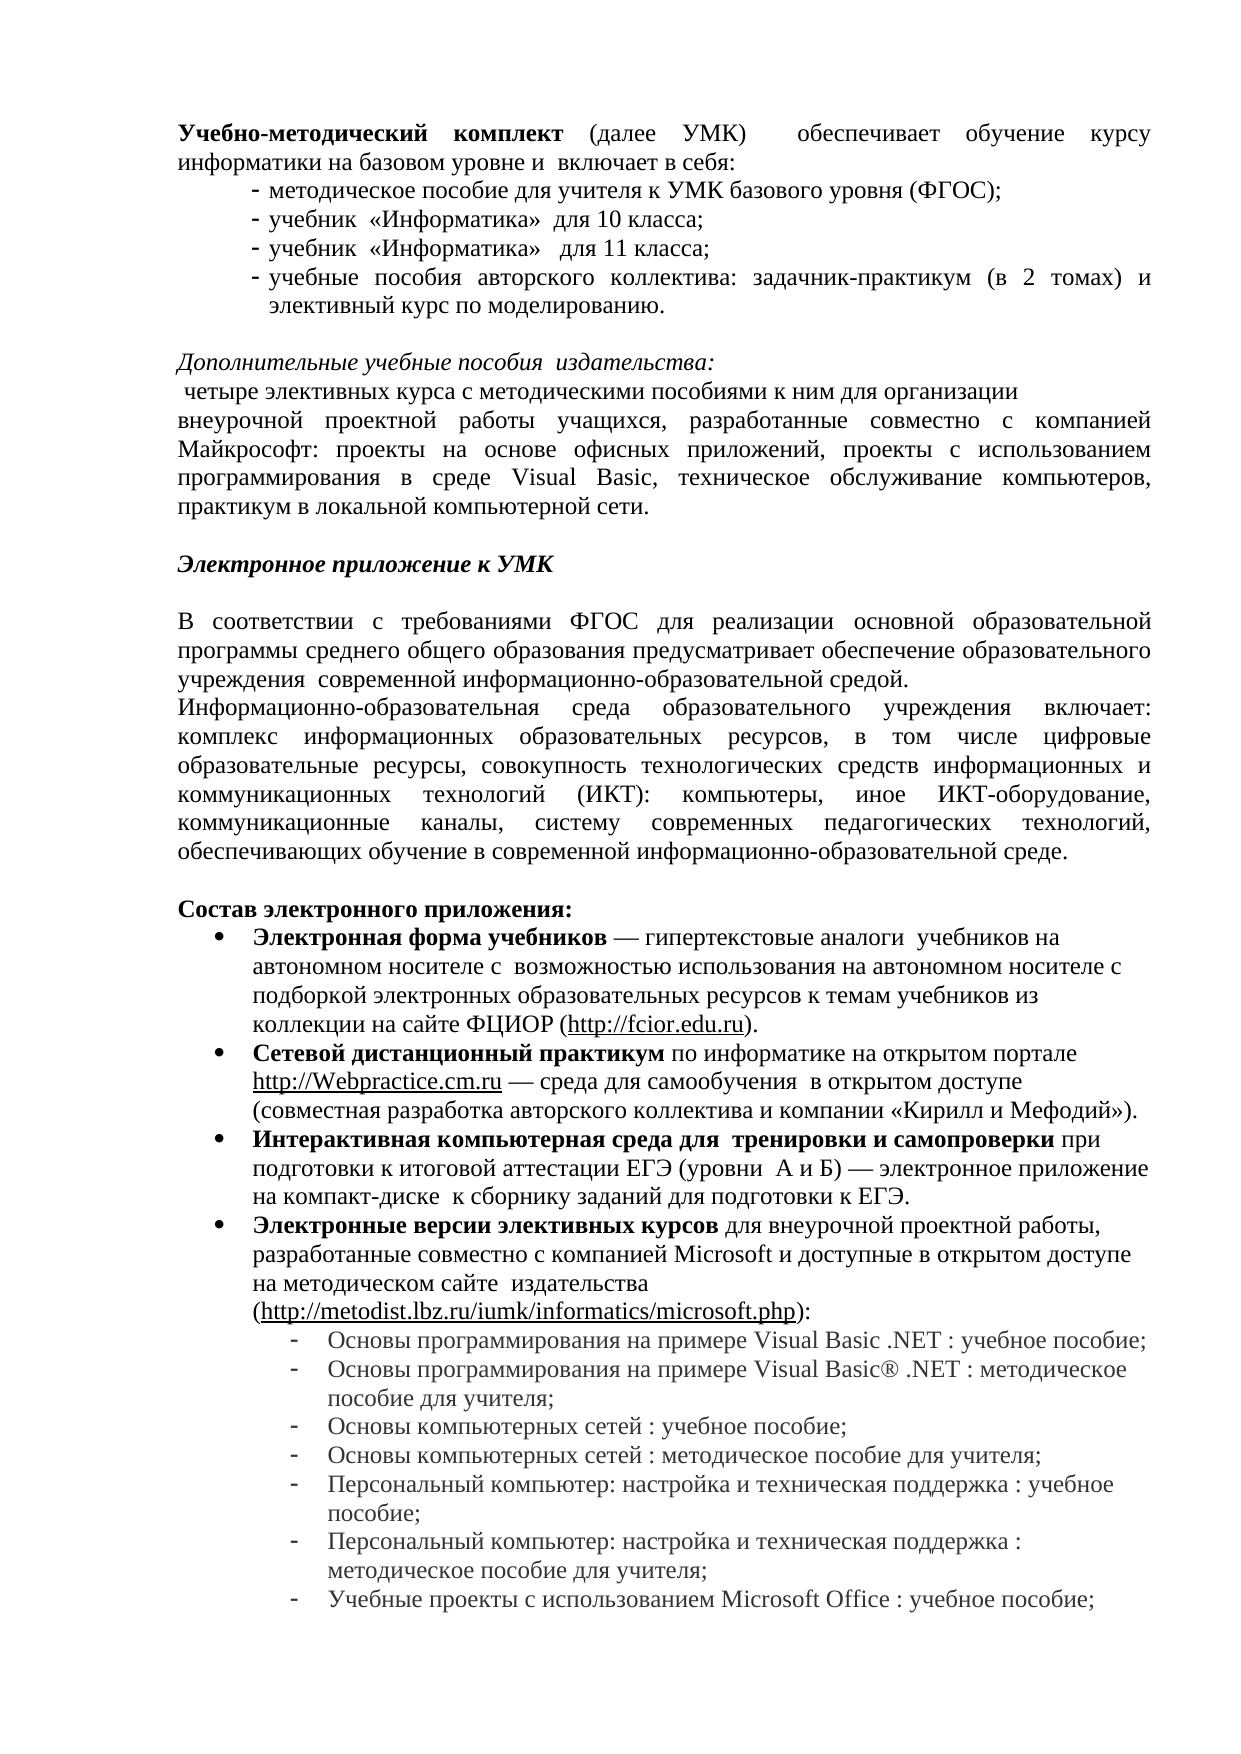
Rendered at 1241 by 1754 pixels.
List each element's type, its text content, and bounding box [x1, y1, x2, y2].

list Основы программирования на примере Visual Basic .NET : учебное пособие; [290, 1325, 1152, 1354]
list учебник «Информатика» для 11 класса; [251, 233, 1152, 262]
list учебник «Информатика» для 10 класса; [251, 204, 1152, 233]
list учебные пособия авторского коллектива: задачник-практикум (в 2 томах) и элективный курс по моделированию. [251, 262, 1152, 319]
text Информационно-образовательная среда образовательного учреждения включает: комплекс информационных образовательных ресурсов, в том числе цифровые образовательные ресурсы, совокупность технологических средств информационных и коммуникационных технологий (ИКТ): компьютеры, иное ИКТ-оборудование, коммуникационные каналы, систему современных педагогических технологий, обеспечивающих обучение в современной информационно-образовательной среде. [177, 692, 1152, 865]
list Персональный компьютер: настройка и техническая поддержка : методическое пособие для учителя; [290, 1526, 1152, 1584]
list Сетевой дистанционный практикум по информатике на открытом портале http://Webpractice.cm.ru — среда для самообучения в открытом доступе (совместная разработка авторского коллектива и компании «Кирилл и Мефодий»). [215, 1038, 1152, 1124]
list Учебные проекты с использованием Microsoft Office : учебное пособие; [290, 1584, 1152, 1613]
list Электронная форма учебников — гипертекстовые аналоги учебников на автономном носителе с возможностью использования на автономном носителе с подборкой электронных образовательных ресурсов к темам учебников из коллекции на сайте ФЦИОР (http://fcior.edu.ru). [215, 922, 1152, 1038]
text Учебно-методический комплект (далее УМК) обеспечивает обучение курсу информатики на базовом уровне и включает в себя: [177, 118, 1152, 176]
text внеурочной проектной работы учащихся, разработанные совместно с компанией Майкрософт: проекты на основе офисных приложений, проекты с использованием программирования в среде Visual Basic, техническое обслуживание компьютеров, практикум в локальной компьютерной сети. [177, 405, 1152, 520]
list Интерактивная компьютерная среда для тренировки и самопроверки при подготовки к итоговой аттестации ЕГЭ (уровни А и Б) — электронное приложение на компакт-диске к сборнику заданий для подготовки к ЕГЭ. [215, 1124, 1152, 1210]
list Электронные версии элективных курсов для внеурочной проектной работы, разработанные совместно с компанией Microsoft и доступные в открытом доступе на методическом сайте издательства (http://metodist.lbz.ru/iumk/informatics/microsoft.php): [215, 1210, 1152, 1325]
list методическое пособие для учителя к УМК базового уровня (ФГОС); [251, 176, 1152, 204]
text Состав электронного приложения: [177, 894, 1152, 922]
text Дополнительные учебные пособия издательства: [177, 347, 1152, 376]
list Основы программирования на примере Visual Basic® .NET : методическое пособие для учителя; [290, 1354, 1152, 1411]
list Персональный компьютер: настройка и техническая поддержка : учебное пособие; [290, 1469, 1152, 1526]
text В соответствии с требованиями ФГОС для реализации основной образовательной программы среднего общего образования предусматривает обеспечение образовательного учреждения современной информационно-образовательной средой. [177, 606, 1152, 692]
list Основы компьютерных сетей : учебное пособие; [290, 1411, 1152, 1440]
text Электронное приложение к УМК [177, 549, 1152, 577]
list Основы компьютерных сетей : методическое пособие для учителя; [290, 1440, 1152, 1469]
text четыре элективных курса с методическими пособиями к ним для организации [177, 376, 1152, 405]
